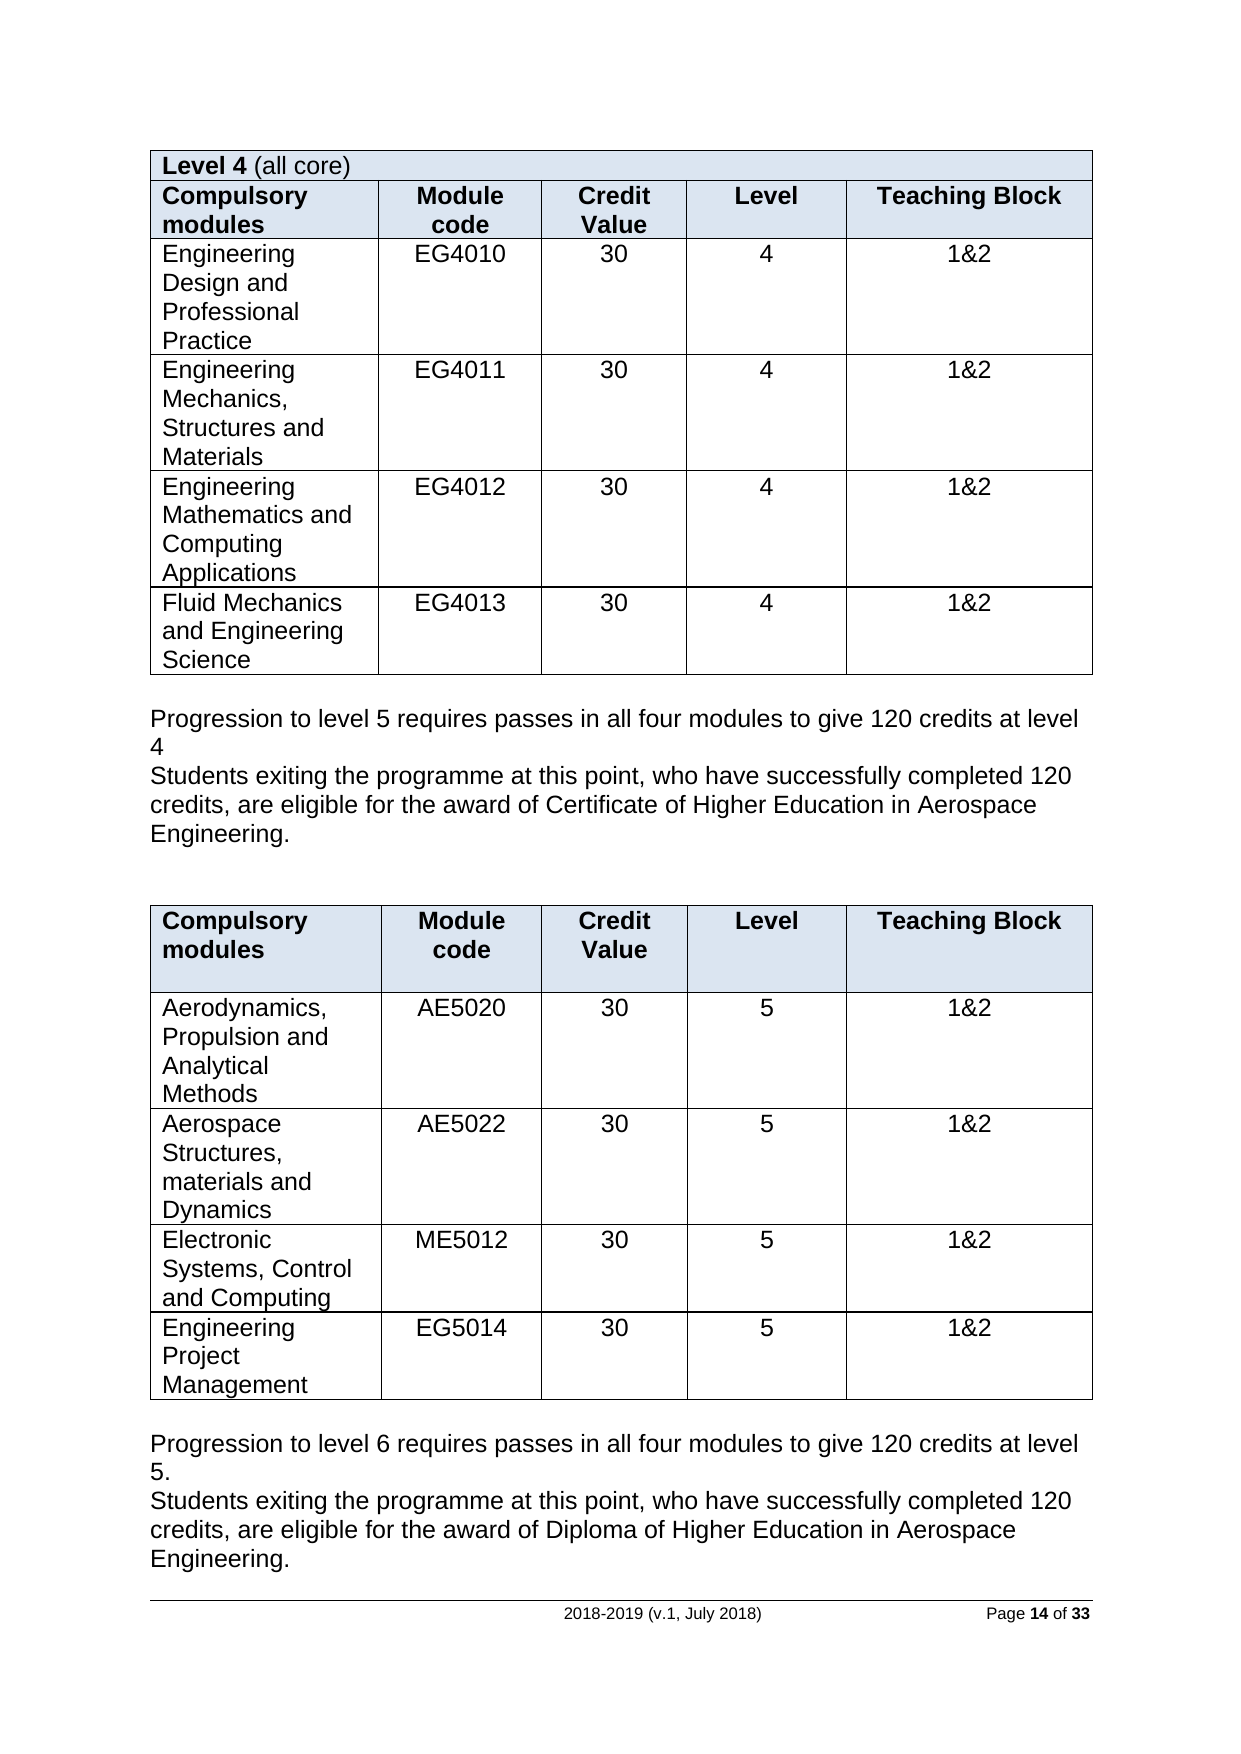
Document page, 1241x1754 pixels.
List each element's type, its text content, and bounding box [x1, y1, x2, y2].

table_cell 5 [688, 1313, 846, 1399]
table_cell 5 [688, 993, 846, 1108]
table_cell 30 [542, 239, 686, 354]
text Students exiting the programme at this point, who have successfully completed 120 credits, are eligible for the award of Certificate of Higher Education in Aerospace Engineering. [150, 761, 1093, 847]
table_header Level [688, 906, 846, 992]
table_cell 30 [542, 1225, 687, 1311]
text Students exiting the programme at this point, who have successfully completed 120 credits, are eligible for the award of Diploma of Higher Education in Aerospace Engineering. [150, 1486, 1093, 1572]
table_header Credit Value [542, 906, 687, 992]
table_header Level 4 (all core) [151, 151, 1092, 180]
table_header Teaching Block [847, 906, 1092, 992]
table_cell EG5014 [382, 1313, 541, 1399]
table_cell 30 [542, 1313, 687, 1399]
table_cell Compulsory modules [151, 181, 378, 238]
table_cell EG4012 [379, 471, 541, 586]
table_cell Aerospace Structures, materials and Dynamics [151, 1109, 381, 1224]
table_cell 1&2 [847, 1225, 1092, 1311]
table_cell 4 [687, 239, 846, 354]
table_cell 1&2 [847, 239, 1092, 354]
table_cell AE5020 [382, 993, 541, 1108]
table_cell EG4010 [379, 239, 541, 354]
table_cell AE5022 [382, 1109, 541, 1224]
table_cell 1&2 [847, 993, 1092, 1108]
table_cell 1&2 [847, 1109, 1092, 1224]
table_cell Fluid Mechanics and Engineering Science [151, 588, 378, 674]
table_cell 1&2 [847, 588, 1092, 674]
table_cell 30 [542, 993, 687, 1108]
table_header Compulsory modules [151, 906, 381, 992]
table_cell Aerodynamics, Propulsion and Analytical Methods [151, 993, 381, 1108]
table_cell Electronic Systems, Control and Computing [151, 1225, 381, 1311]
table_cell 4 [687, 588, 846, 674]
text Progression to level 5 requires passes in all four modules to give 120 credits at level 4 [150, 703, 1093, 761]
table_cell Level [687, 181, 846, 238]
table_cell 5 [688, 1109, 846, 1224]
table_cell 4 [687, 471, 846, 586]
table_cell Module code [379, 181, 541, 238]
table_cell ME5012 [382, 1225, 541, 1311]
table_cell 4 [687, 355, 846, 470]
table_cell Teaching Block [847, 181, 1092, 238]
table_cell Engineering Mechanics, Structures and Materials [151, 355, 378, 470]
table_cell Engineering Design and Professional Practice [151, 239, 378, 354]
table_cell 30 [542, 1109, 687, 1224]
table_cell 1&2 [847, 471, 1092, 586]
table_cell Credit Value [542, 181, 686, 238]
table_cell 1&2 [847, 1313, 1092, 1399]
table_cell 30 [542, 355, 686, 470]
text Progression to level 6 requires passes in all four modules to give 120 credits at level 5. [150, 1428, 1093, 1486]
table_cell 30 [542, 588, 686, 674]
table_cell EG4011 [379, 355, 541, 470]
table_cell Engineering Project Management [151, 1313, 381, 1399]
table_cell 5 [688, 1225, 846, 1311]
table_cell EG4013 [379, 588, 541, 674]
table_cell 30 [542, 471, 686, 586]
table_header Module code [382, 906, 541, 992]
table_cell 1&2 [847, 355, 1092, 470]
table_cell Engineering Mathematics and Computing Applications [151, 471, 378, 586]
